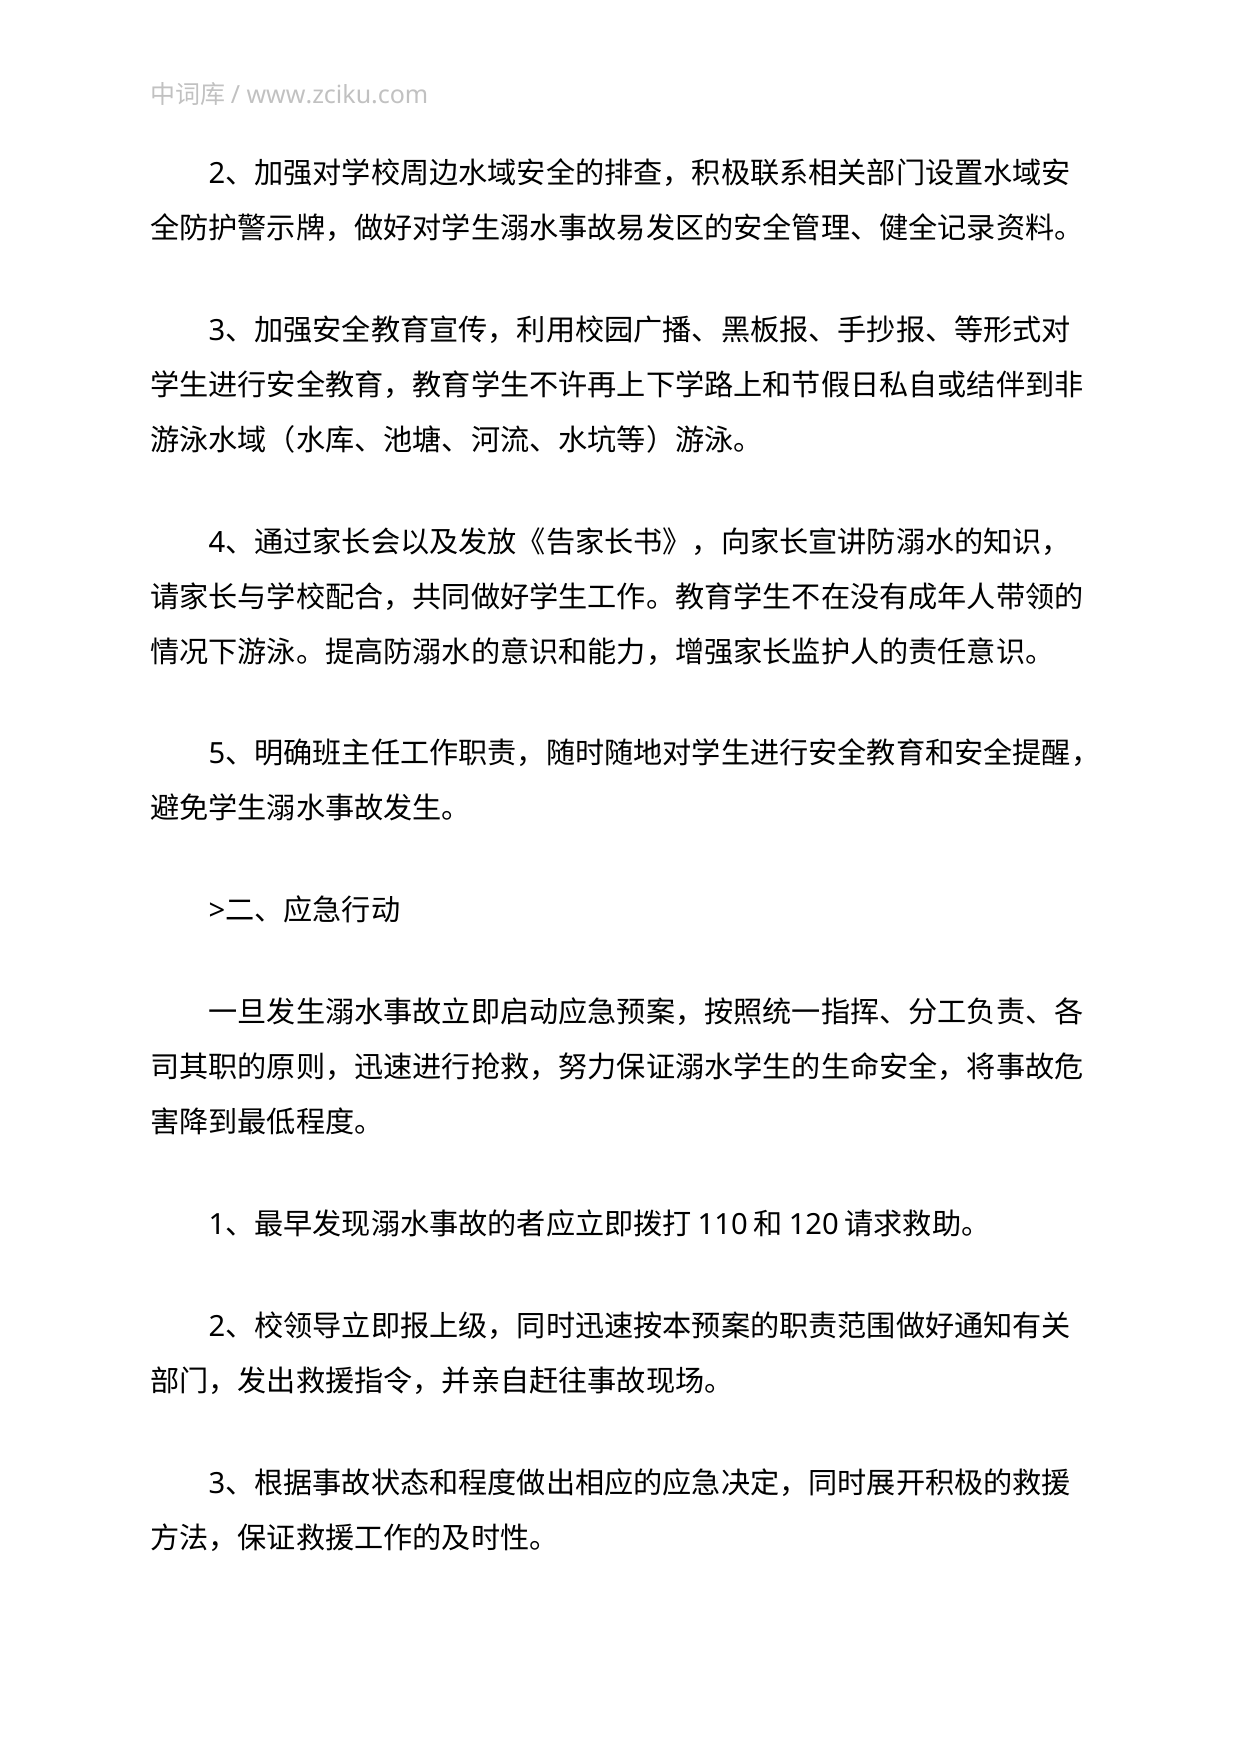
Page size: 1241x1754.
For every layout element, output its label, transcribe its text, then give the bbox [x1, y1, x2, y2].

text 2、校领导立即报上级，同时迅速按本预案的职责范围做好通知有关部门，发出救援指令，并亲自赶往事故现场。 [150, 1302, 1090, 1400]
text 5、明确班主任工作职责，随时随地对学生进行安全教育和安全提醒，避免学生溺水事故发生。 [150, 730, 1090, 827]
text 4、通过家长会以及发放《告家长书》，向家长宣讲防溺水的知识，请家长与学校配合，共同做好学生工作。教育学生不在没有成年人带领的情况下游泳。提高防溺水的意识和能力，增强家长监护人的责任意识。 [150, 518, 1090, 671]
text 1、最早发现溺水事故的者应立即拨打110和120请求救助。 [150, 1200, 1090, 1243]
text 一旦发生溺水事故立即启动应急预案，按照统一指挥、分工负责、各司其职的原则，迅速进行抢救，努力保证溺水学生的生命安全，将事故危害降到最低程度。 [150, 989, 1090, 1141]
text 2、加强对学校周边水域安全的排查，积极联系相关部门设置水域安全防护警示牌，做好对学生溺水事故易发区的安全管理、健全记录资料。 [150, 150, 1090, 247]
text >二、应急行动 [150, 887, 1090, 929]
text 3、加强安全教育宣传，利用校园广播、黑板报、手抄报、等形式对学生进行安全教育，教育学生不许再上下学路上和节假日私自或结伴到非游泳水域（水库、池塘、河流、水坑等）游泳。 [150, 307, 1090, 459]
text 3、根据事故状态和程度做出相应的应急决定，同时展开积极的救援方法，保证救援工作的及时性。 [150, 1459, 1090, 1556]
